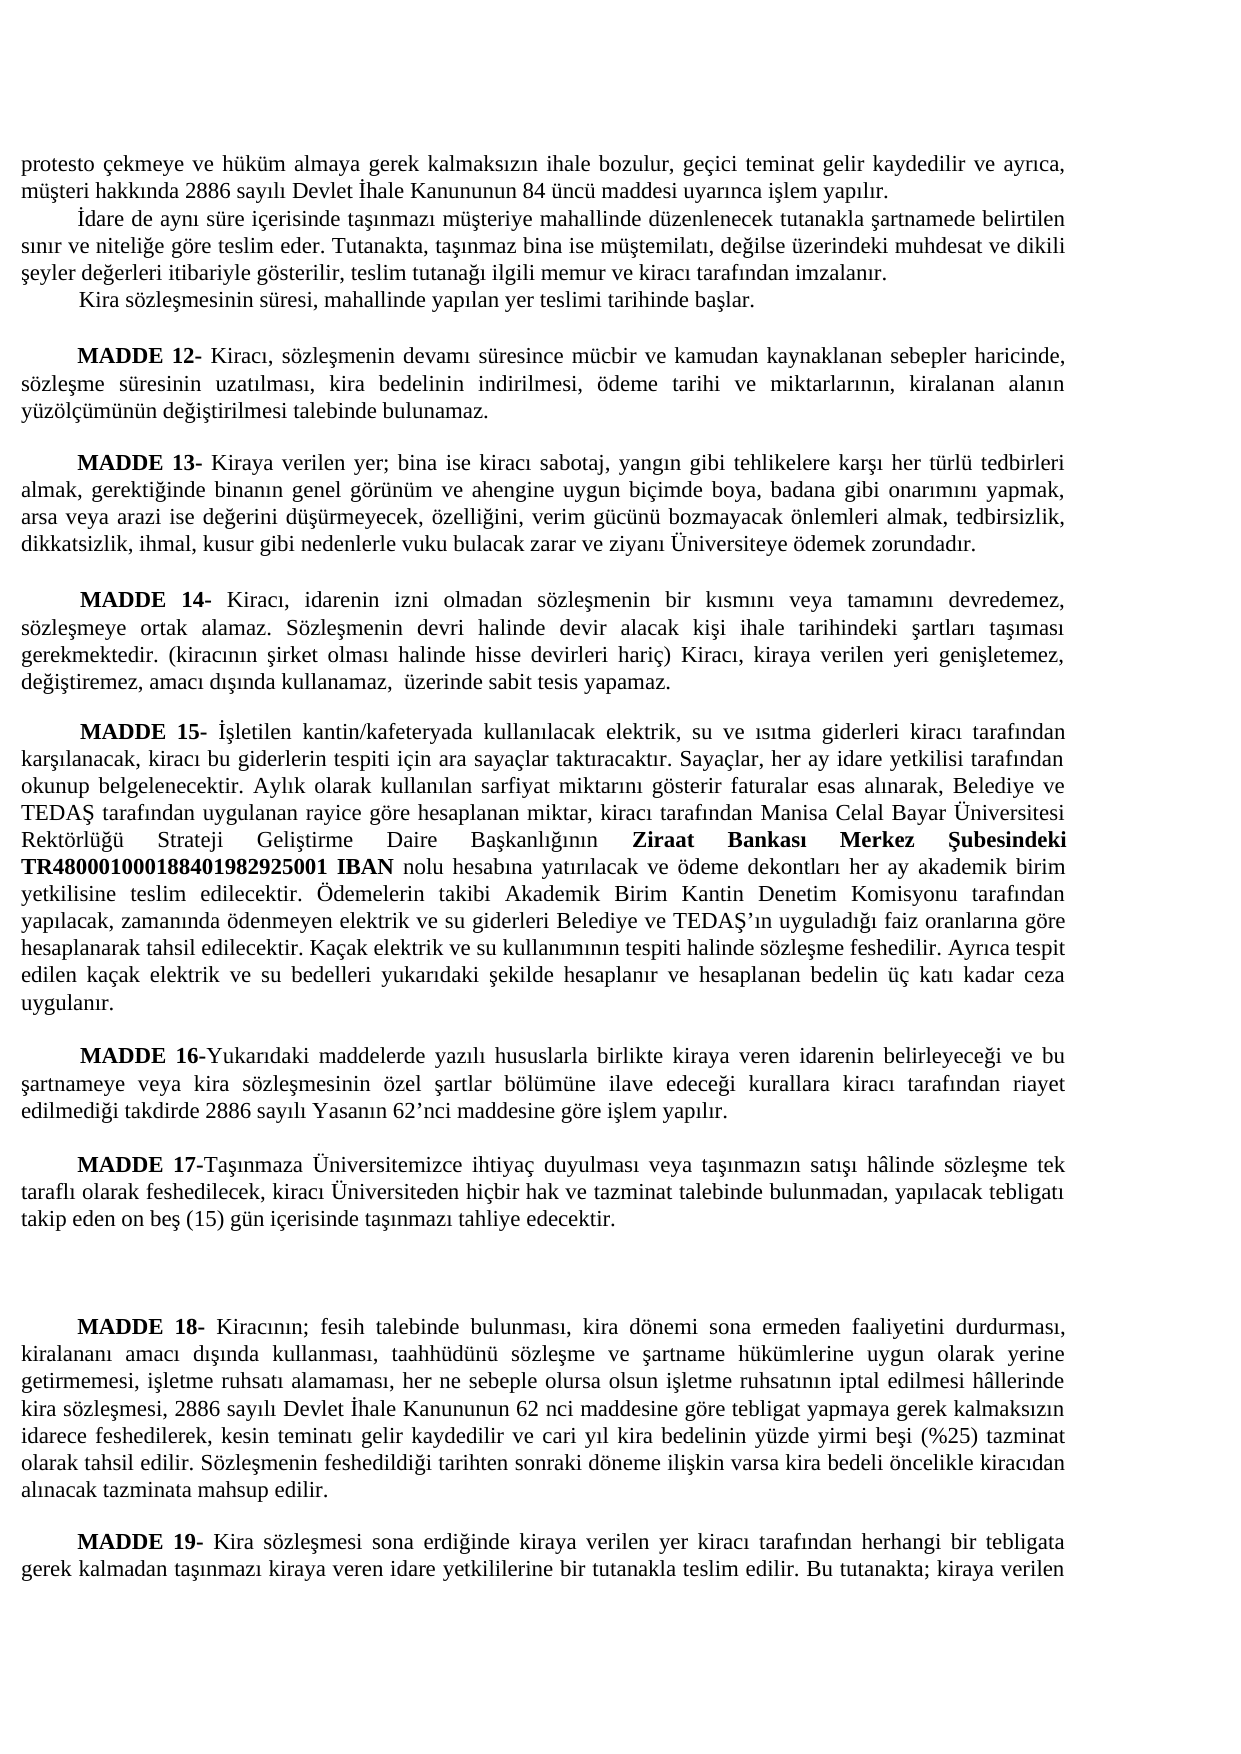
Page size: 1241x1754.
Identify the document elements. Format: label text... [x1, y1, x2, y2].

text MADDE 14- Kiracı, idarenin izni olmadan sözleşmenin bir kısmını veya tamamını devredemez, sözleşmeye ortak alamaz. Sözleşmenin devri halinde devir alacak kişi ihale tarihindeki şartları taşıması gerekmektedir. (kiracının şirket olması halinde hisse devirleri hariç) Kiracı, kiraya verilen yeri genişletemez, değiştiremez, amacı dışında kullanamaz, üzerinde sabit tesis yapamaz. [21, 586, 1067, 694]
text MADDE 16-Yukarıdaki maddelerde yazılı hususlarla birlikte kiraya veren idarenin belirleyeceği ve bu şartnameye veya kira sözleşmesinin özel şartlar bölümüne ilave edeceği kurallara kiracı tarafından riayet edilmediği takdirde 2886 sayılı Yasanın 62’nci maddesine göre işlem yapılır. [21, 1042, 1067, 1123]
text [21, 150, 1067, 203]
text MADDE 18- Kiracının; fesih talebinde bulunması, kira dönemi sona ermeden faaliyetini durdurması, kiralananı amacı dışında kullanması, taahhüdünü sözleşme ve şartname hükümlerine uygun olarak yerine getirmemesi, işletme ruhsatı alamaması, her ne sebeple olursa olsun işletme ruhsatının iptal edilmesi hâllerinde kira sözleşmesi, 2886 sayılı Devlet İhale Kanununun 62 nci maddesine göre tebligat yapmaya gerek kalmaksızın idarece feshedilerek, kesin teminatı gelir kaydedilir ve cari yıl kira bedelinin yüzde yirmi beşi (%25) tazminat olarak tahsil edilir. Sözleşmenin feshedildiği tarihten sonraki döneme ilişkin varsa kira bedeli öncelikle kiracıdan alınacak tazminata mahsup edilir. [21, 1313, 1067, 1502]
text MADDE 15- İşletilen kantin/kafeteryada kullanılacak elektrik, su ve ısıtma giderleri kiracı tarafından karşılanacak, kiracı bu giderlerin tespiti için ara sayaçlar taktıracaktır. Sayaçlar, her ay idare yetkilisi tarafından okunup belgelenecektir. Aylık olarak kullanılan sarfiyat miktarını gösterir faturalar esas alınarak, Belediye ve TEDAŞ tarafından uygulanan rayice göre hesaplanan miktar, kiracı tarafından Manisa Celal Bayar Üniversitesi Rektörlüğü Strateji Geliştirme Daire Başkanlığının Ziraat Bankası Merkez Şubesindeki TR480001000188401982925001 IBAN nolu hesabına yatırılacak ve ödeme dekontları her ay akademik birim yetkilisine teslim edilecektir. Ödemelerin takibi Akademik Birim Kantin Denetim Komisyonu tarafından yapılacak, zamanında ödenmeyen elektrik ve su giderleri Belediye ve TEDAŞ’ın uyguladığı faiz oranlarına göre hesaplanarak tahsil edilecektir. Kaçak elektrik ve su kullanımının tespiti halinde sözleşme feshedilir. Ayrıca tespit edilen kaçak elektrik ve su bedelleri yukarıdaki şekilde hesaplanır ve hesaplanan bedelin üç katı kadar ceza uygulanır. [21, 718, 1067, 1015]
text Kira sözleşmesinin süresi, mahallinde yapılan yer teslimi tarihinde başlar. [79, 286, 1067, 313]
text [21, 1528, 1067, 1582]
text İdare de aynı süre içerisinde taşınmazı müşteriye mahallinde düzenlenecek tutanakla şartnamede belirtilen sınır ve niteliğe göre teslim eder. Tutanakta, taşınmaz bina ise müştemilatı, değilse üzerindeki muhdesat ve dikili şeyler değerleri itibariyle gösterilir, teslim tutanağı ilgili memur ve kiracı tarafından imzalanır. [21, 205, 1067, 285]
text MADDE 17-Taşınmaza Üniversitemizce ihtiyaç duyulması veya taşınmazın satışı hâlinde sözleşme tek taraflı olarak feshedilecek, kiracı Üniversiteden hiçbir hak ve tazminat talebinde bulunmadan, yapılacak tebligatı takip eden on beş (15) gün içerisinde taşınmazı tahliye edecektir. [21, 1151, 1067, 1231]
text MADDE 12- Kiracı, sözleşmenin devamı süresince mücbir ve kamudan kaynaklanan sebepler haricinde, sözleşme süresinin uzatılması, kira bedelinin indirilmesi, ödeme tarihi ve miktarlarının, kiralanan alanın yüzölçümünün değiştirilmesi talebinde bulunamaz. [21, 342, 1067, 423]
text MADDE 13- Kiraya verilen yer; bina ise kiracı sabotaj, yangın gibi tehlikelere karşı her türlü tedbirleri almak, gerektiğinde binanın genel görünüm ve ahengine uygun biçimde boya, badana gibi onarımını yapmak, arsa veya arazi ise değerini düşürmeyecek, özelliğini, verim gücünü bozmayacak önlemleri almak, tedbirsizlik, dikkatsizlik, ihmal, kusur gibi nedenlerle vuku bulacak zarar ve ziyanı Üniversiteye ödemek zorundadır. [21, 449, 1067, 557]
